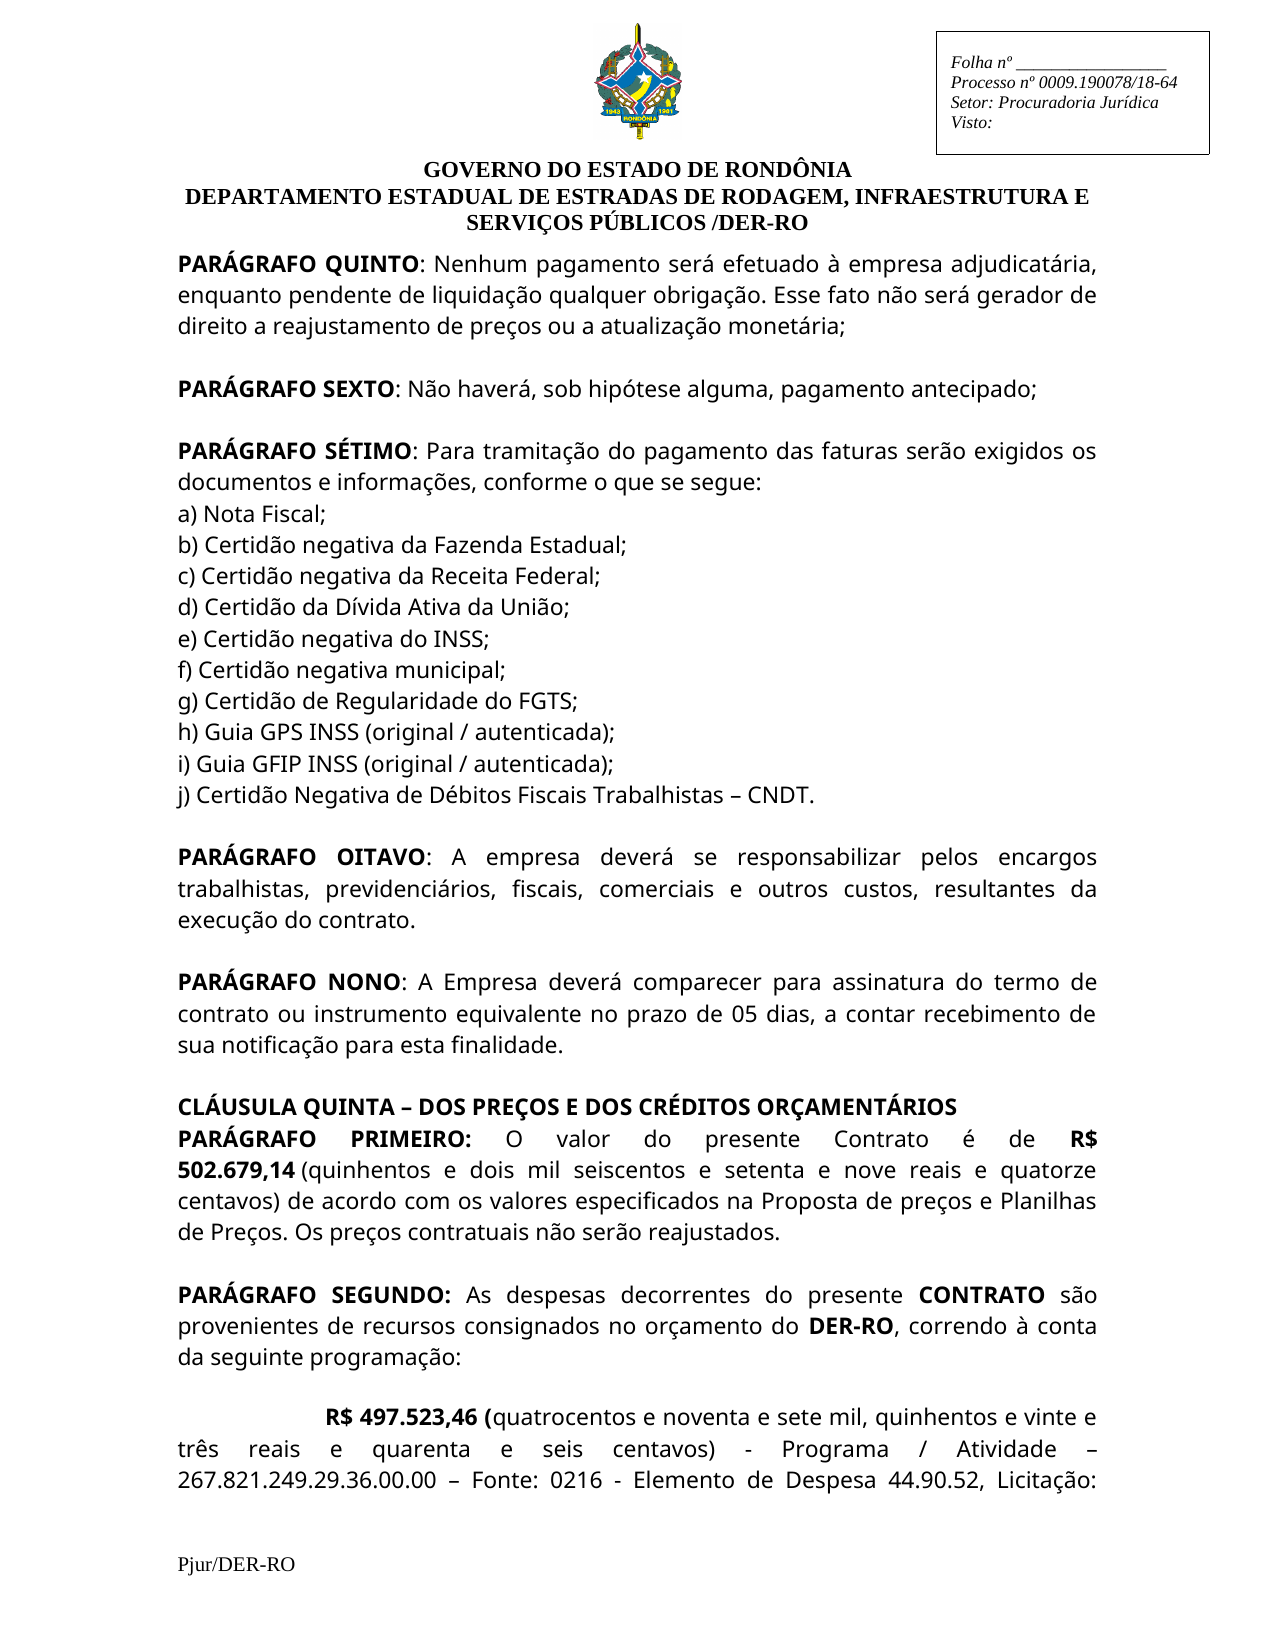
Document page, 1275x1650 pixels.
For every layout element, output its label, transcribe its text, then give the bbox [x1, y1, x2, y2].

text i) Guia GFIP INSS (original / autenticada); [177, 748, 1098, 779]
text CLÁUSULA QUINTA – DOS PREÇOS E DOS CRÉDITOS ORÇAMENTÁRIOS [177, 1091, 1098, 1123]
text a) Nota Fiscal; [177, 498, 1098, 529]
text PARÁGRAFO SÉTIMO: Para tramitação do pagamento das faturas serão exigidos os documentos e informações, conforme o que se segue: [177, 435, 1098, 498]
text c) Certidão negativa da Receita Federal; [177, 560, 1098, 591]
text PARÁGRAFO SEXTO: Não haverá, sob hipótese alguma, pagamento antecipado; [177, 373, 1098, 404]
text PARÁGRAFO NONO: A Empresa deverá comparecer para assinatura do termo de contrato ou instrumento equivalente no prazo de 05 dias, a contar recebimento de sua notificação para esta finalidade. [177, 966, 1098, 1060]
text PARÁGRAFO OITAVO: A empresa deverá se responsabilizar pelos encargos trabalhistas, previdenciários, fiscais, comerciais e outros custos, resultantes da execução do contrato. [177, 841, 1098, 935]
text e) Certidão negativa do INSS; [177, 623, 1098, 654]
text b) Certidão negativa da Fazenda Estadual; [177, 529, 1098, 560]
text PARÁGRAFO SEGUNDO: As despesas decorrentes do presente CONTRATO são provenientes de recursos consignados no orçamento do DER-RO, correndo à conta da seguinte programação: [177, 1279, 1098, 1373]
text g) Certidão de Regularidade do FGTS; [177, 685, 1098, 716]
picture [592, 23, 682, 140]
text d) Certidão da Dívida Ativa da União; [177, 591, 1098, 623]
text f) Certidão negativa municipal; [177, 654, 1098, 685]
text h) Guia GPS INSS (original / autenticada); [177, 716, 1098, 748]
text j) Certidão Negativa de Débitos Fiscais Trabalhistas – CNDT. [177, 779, 1098, 810]
text PARÁGRAFO PRIMEIRO: O valor do presente Contrato é de R$ 502.679,14 (quinhentos e dois mil seiscentos e setenta e nove reais e quatorze centavos) de acordo com os valores especificados na Proposta de preços e Planilhas de Preços. Os preços contratuais não serão reajustados. [177, 1123, 1098, 1248]
text PARÁGRAFO QUINTO: Nenhum pagamento será efetuado à empresa adjudicatária, enquanto pendente de liquidação qualquer obrigação. Esse fato não será gerador de direito a reajustamento de preços ou a atualização monetária; [177, 248, 1098, 341]
